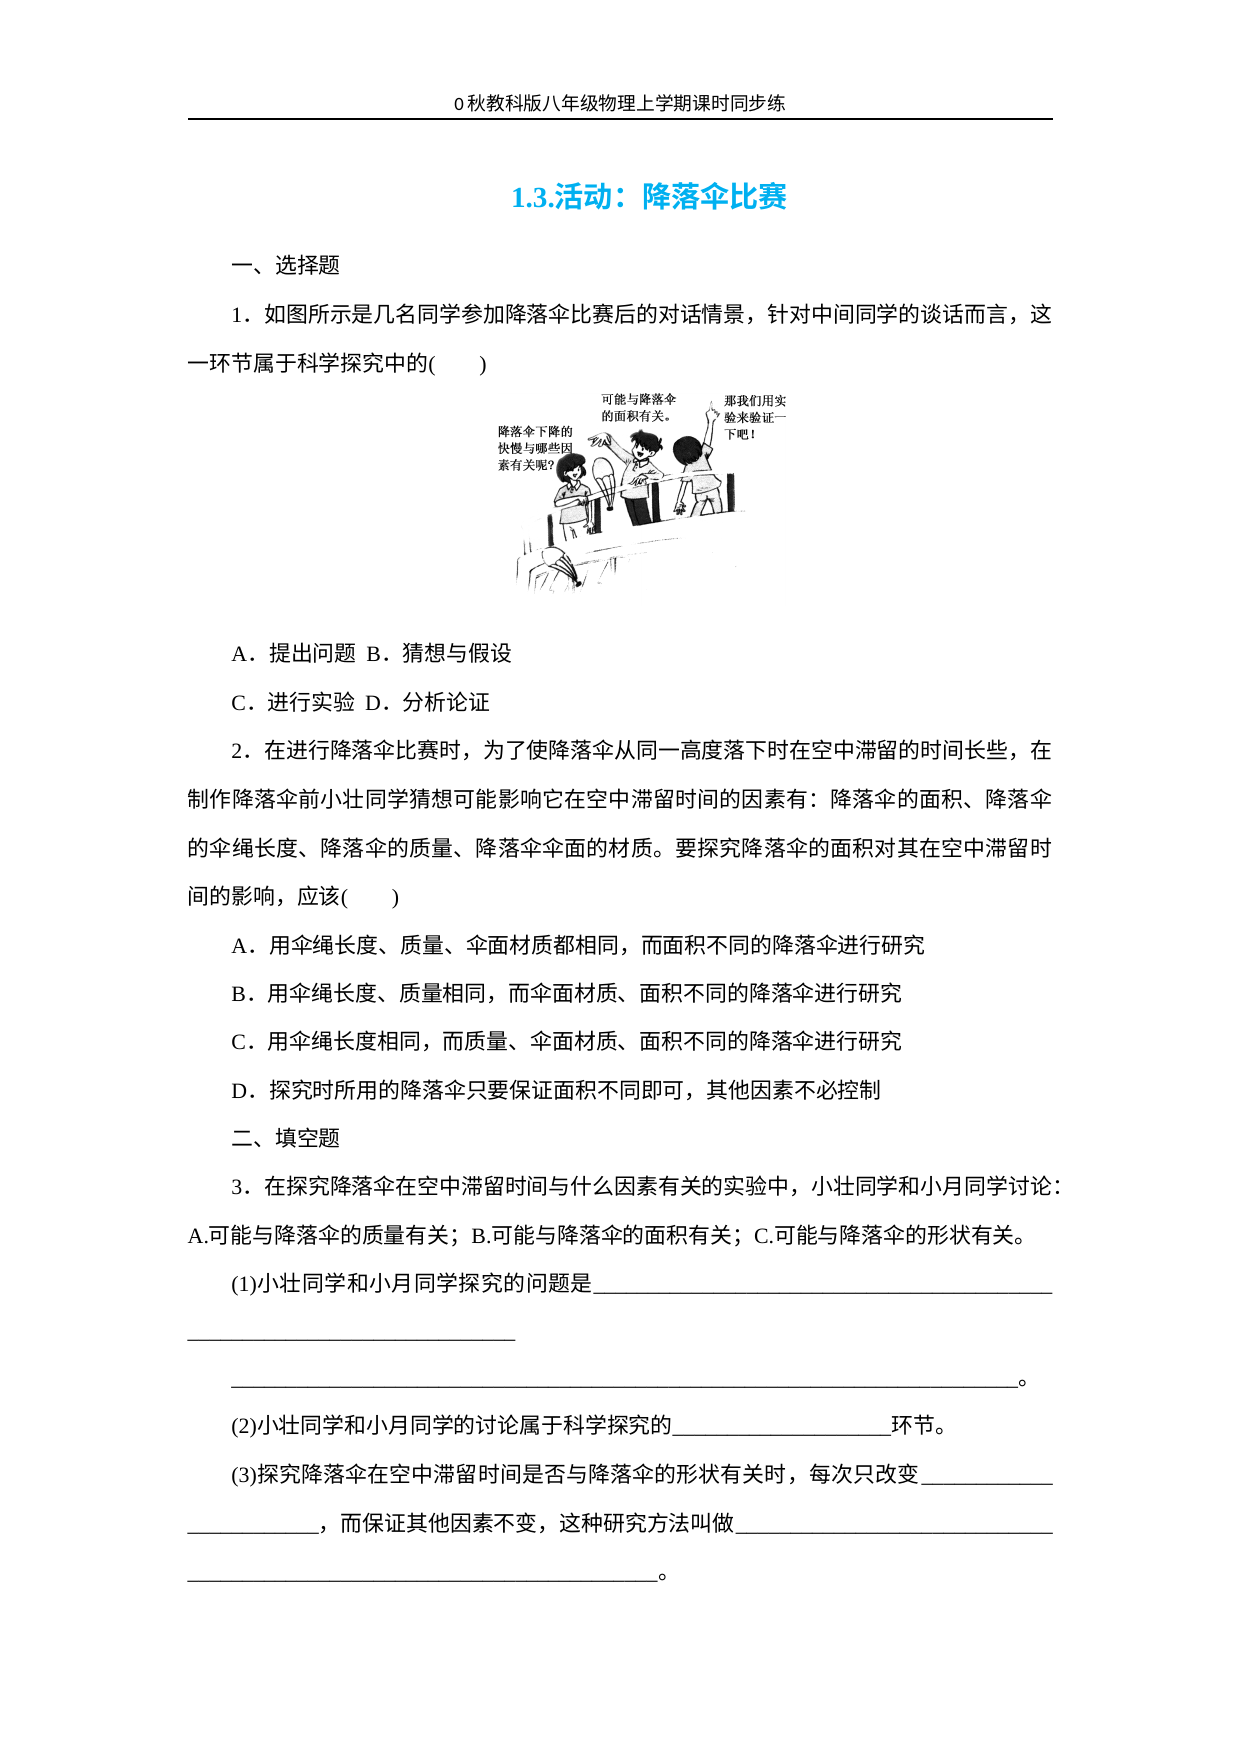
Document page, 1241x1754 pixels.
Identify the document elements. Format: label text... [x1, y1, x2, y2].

text D．探究时所用的降落伞只要保证面积不同即可，其他因素不必控制 [187, 1072, 1053, 1105]
picture [498, 393, 786, 606]
text (2)小壮同学和小月同学的讨论属于科学探究的____________________环节。 [187, 1408, 1053, 1441]
text A．提出问题 B．猜想与假设 [187, 636, 1053, 668]
text B．用伞绳长度、质量相同，而伞面材质、面积不同的降落伞进行研究 [187, 976, 1053, 1008]
text 3．在探究降落伞在空中滞留时间与什么因素有关的实验中，小壮同学和小月同学讨论：A.可能与降落伞的质量有关；B.可能与降落伞的面积有关；C.可能与降落伞的形状有关。 [187, 1169, 1053, 1250]
text C．进行实验 D．分析论证 [187, 684, 1053, 717]
text C．用伞绳长度相同，而质量、伞面材质、面积不同的降落伞进行研究 [187, 1024, 1053, 1056]
text 一、选择题 [187, 248, 1053, 281]
text ________________________________________________________________________。 [187, 1360, 1053, 1392]
text A．用伞绳长度、质量、伞面材质都相同，而面积不同的降落伞进行研究 [187, 927, 1053, 960]
text 1.3.活动：降落伞比赛 [187, 162, 1053, 227]
text (1)小壮同学和小月同学探究的问题是________________________________________________________________________ [187, 1266, 1053, 1347]
text 1．如图所示是几名同学参加降落伞比赛后的对话情景，针对中间同学的谈话而言，这一环节属于科学探究中的( ) [187, 296, 1053, 378]
text (3)探究降落伞在空中滞留时间是否与降落伞的形状有关时，每次只改变________________________，而保证其他因素不变，这种研究方法叫做________________________________________________________________________。 [187, 1456, 1053, 1586]
text 二、填空题 [187, 1121, 1053, 1153]
text 2．在进行降落伞比赛时，为了使降落伞从同一高度落下时在空中滞留的时间长些，在制作降落伞前小壮同学猜想可能影响它在空中滞留时间的因素有：降落伞的面积、降落伞的伞绳长度、降落伞的质量、降落伞伞面的材质。要探究降落伞的面积对其在空中滞留时间的影响，应该( ) [187, 733, 1053, 911]
